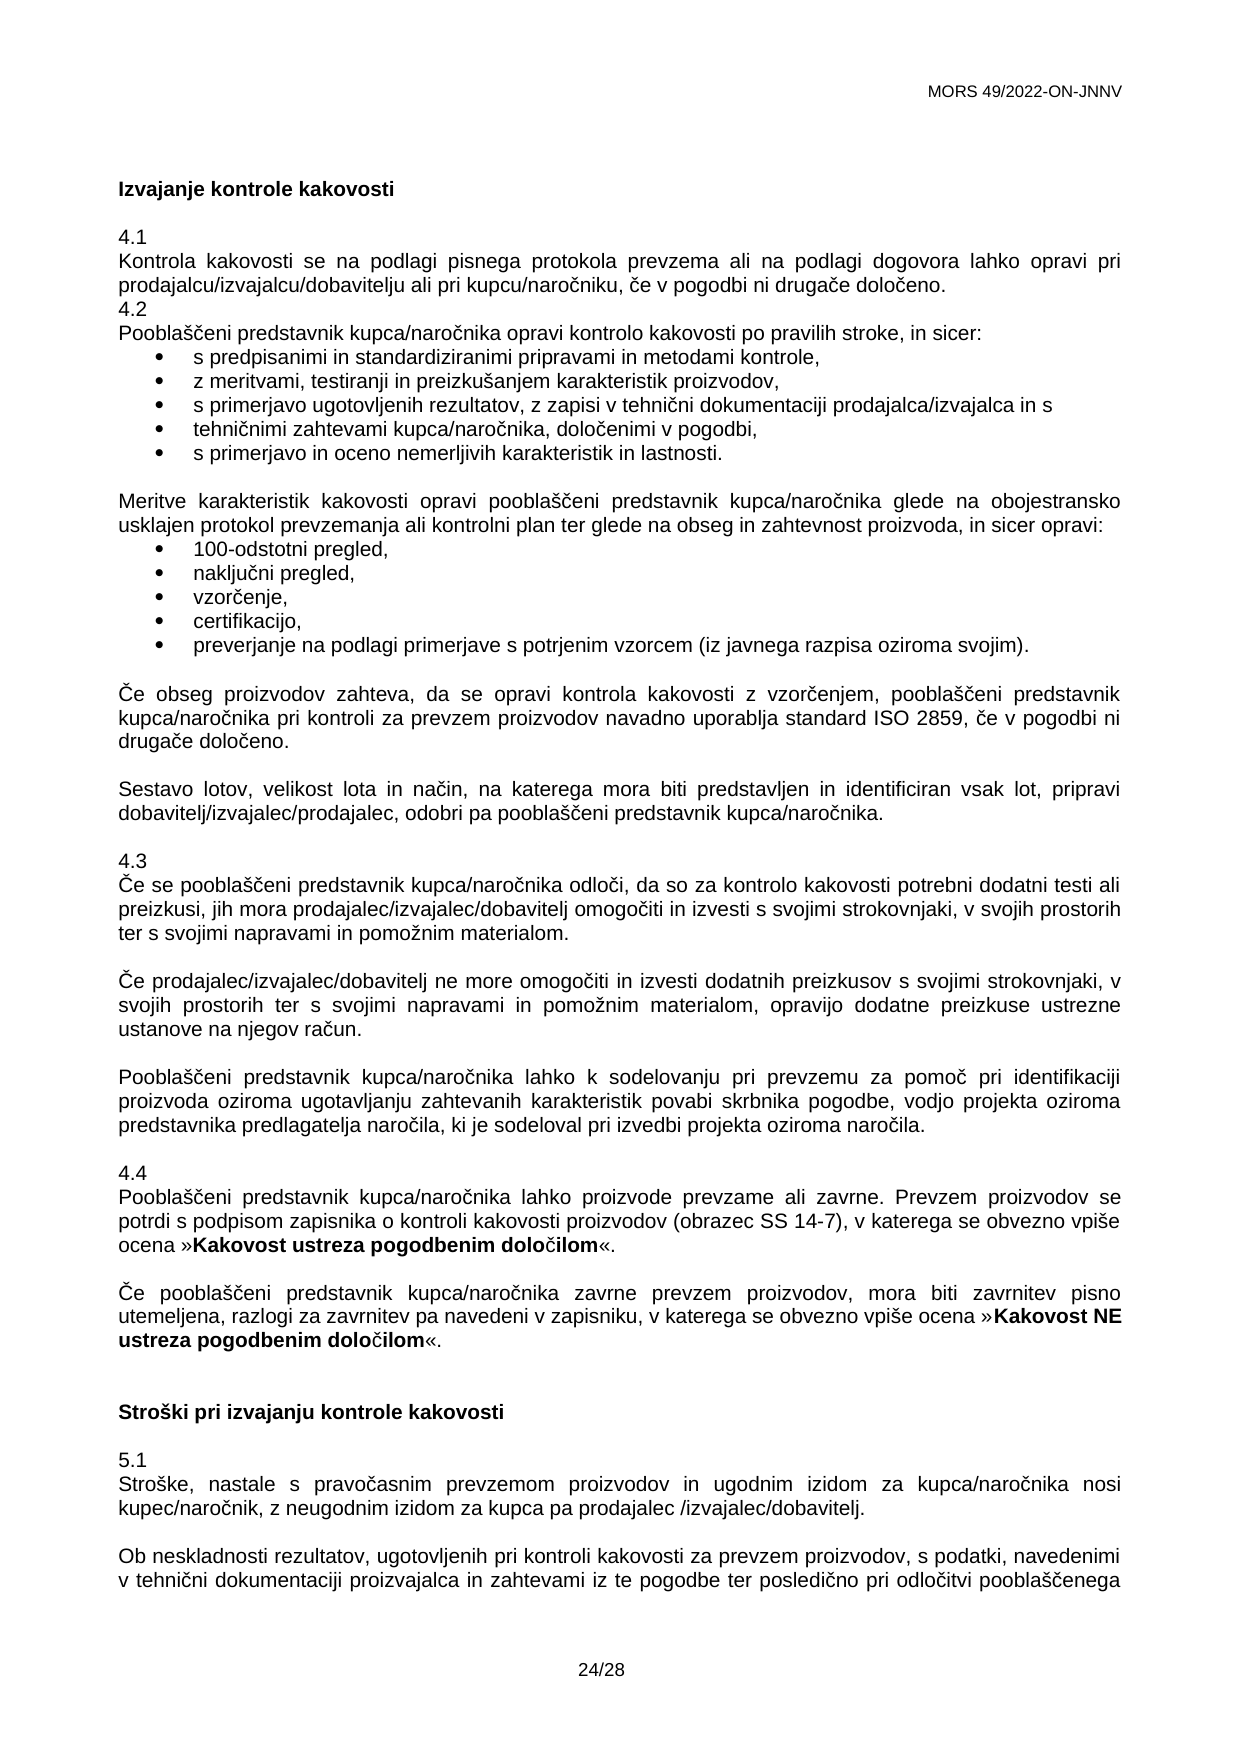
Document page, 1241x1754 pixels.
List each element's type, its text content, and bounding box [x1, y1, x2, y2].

text Če prodajalec/izvajalec/dobavitelj ne more omogočiti in izvesti dodatnih preizkusov s svojimi strokovnjaki, v svojih prostorih ter s svojimi napravami in pomožnim materialom, opravijo dodatne preizkuse ustrezne ustanove na njegov račun. [118, 969, 1122, 1041]
text 4.2 [118, 297, 1122, 321]
text Izvajanje kontrole kakovosti [118, 177, 1122, 201]
text Stroški pri izvajanju kontrole kakovosti [118, 1400, 1122, 1424]
text Stroške, nastale s pravočasnim prevzemom proizvodov in ugodnim izidom za kupca/naročnika nosi kupec/naročnik, z neugodnim izidom za kupca pa prodajalec /izvajalec/dobavitelj. [118, 1472, 1122, 1520]
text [118, 1544, 1122, 1592]
text Če pooblaščeni predstavnik kupca/naročnika zavrne prevzem proizvodov, mora biti zavrnitev pisno utemeljena, razlogi za zavrnitev pa navedeni v zapisniku, v katerega se obvezno vpiše ocena »Kakovost NE ustreza pogodbenim določilom«. [118, 1280, 1122, 1352]
text Če se pooblaščeni predstavnik kupca/naročnika odloči, da so za kontrolo kakovosti potrebni dodatni testi ali preizkusi, jih mora prodajalec/izvajalec/dobavitelj omogočiti in izvesti s svojimi strokovnjaki, v svojih prostorih ter s svojimi napravami in pomožnim materialom. [118, 873, 1122, 945]
list vzorčenje, [156, 585, 1122, 609]
text 4.3 [118, 849, 1122, 873]
text Meritve karakteristik kakovosti opravi pooblaščeni predstavnik kupca/naročnika glede na obojestransko usklajen protokol prevzemanja ali kontrolni plan ter glede na obseg in zahtevnost proizvoda, in sicer opravi: [118, 489, 1122, 537]
list s primerjavo ugotovljenih rezultatov, z zapisi v tehnični dokumentaciji prodajalca/izvajalca in s [156, 393, 1122, 417]
text Pooblaščeni predstavnik kupca/naročnika lahko k sodelovanju pri prevzemu za pomoč pri identifikaciji proizvoda oziroma ugotavljanju zahtevanih karakteristik povabi skrbnika pogodbe, vodjo projekta oziroma predstavnika predlagatelja naročila, ki je sodeloval pri izvedbi projekta oziroma naročila. [118, 1065, 1122, 1137]
text Pooblaščeni predstavnik kupca/naročnika lahko proizvode prevzame ali zavrne. Prevzem proizvodov se potrdi s podpisom zapisnika o kontroli kakovosti proizvodov (obrazec SS 14-7), v katerega se obvezno vpiše ocena »Kakovost ustreza pogodbenim določilom«. [118, 1184, 1122, 1256]
list tehničnimi zahtevami kupca/naročnika, določenimi v pogodbi, [156, 417, 1122, 441]
text 4.1 [118, 225, 1122, 249]
list naključni pregled, [156, 561, 1122, 585]
text Če obseg proizvodov zahteva, da se opravi kontrola kakovosti z vzorčenjem, pooblaščeni predstavnik kupca/naročnika pri kontroli za prevzem proizvodov navadno uporablja standard ISO 2859, če v pogodbi ni drugače določeno. [118, 681, 1122, 753]
list 100-odstotni pregled, [156, 537, 1122, 561]
list s predpisanimi in standardiziranimi pripravami in metodami kontrole, [156, 345, 1122, 369]
text Kontrola kakovosti se na podlagi pisnega protokola prevzema ali na podlagi dogovora lahko opravi pri prodajalcu/izvajalcu/dobavitelju ali pri kupcu/naročniku, če v pogodbi ni drugače določeno. [118, 249, 1122, 297]
text 4.4 [118, 1161, 1122, 1184]
text Pooblaščeni predstavnik kupca/naročnika opravi kontrolo kakovosti po pravilih stroke, in sicer: [118, 321, 1122, 345]
list preverjanje na podlagi primerjave s potrjenim vzorcem (iz javnega razpisa oziroma svojim). [156, 633, 1122, 657]
text Sestavo lotov, velikost lota in način, na katerega mora biti predstavljen in identificiran vsak lot, pripravi dobavitelj/izvajalec/prodajalec, odobri pa pooblaščeni predstavnik kupca/naročnika. [118, 777, 1122, 825]
list certifikacijo, [156, 609, 1122, 633]
list s primerjavo in oceno nemerljivih karakteristik in lastnosti. [156, 441, 1122, 465]
list z meritvami, testiranji in preizkušanjem karakteristik proizvodov, [156, 369, 1122, 393]
text 5.1 [118, 1448, 1122, 1472]
